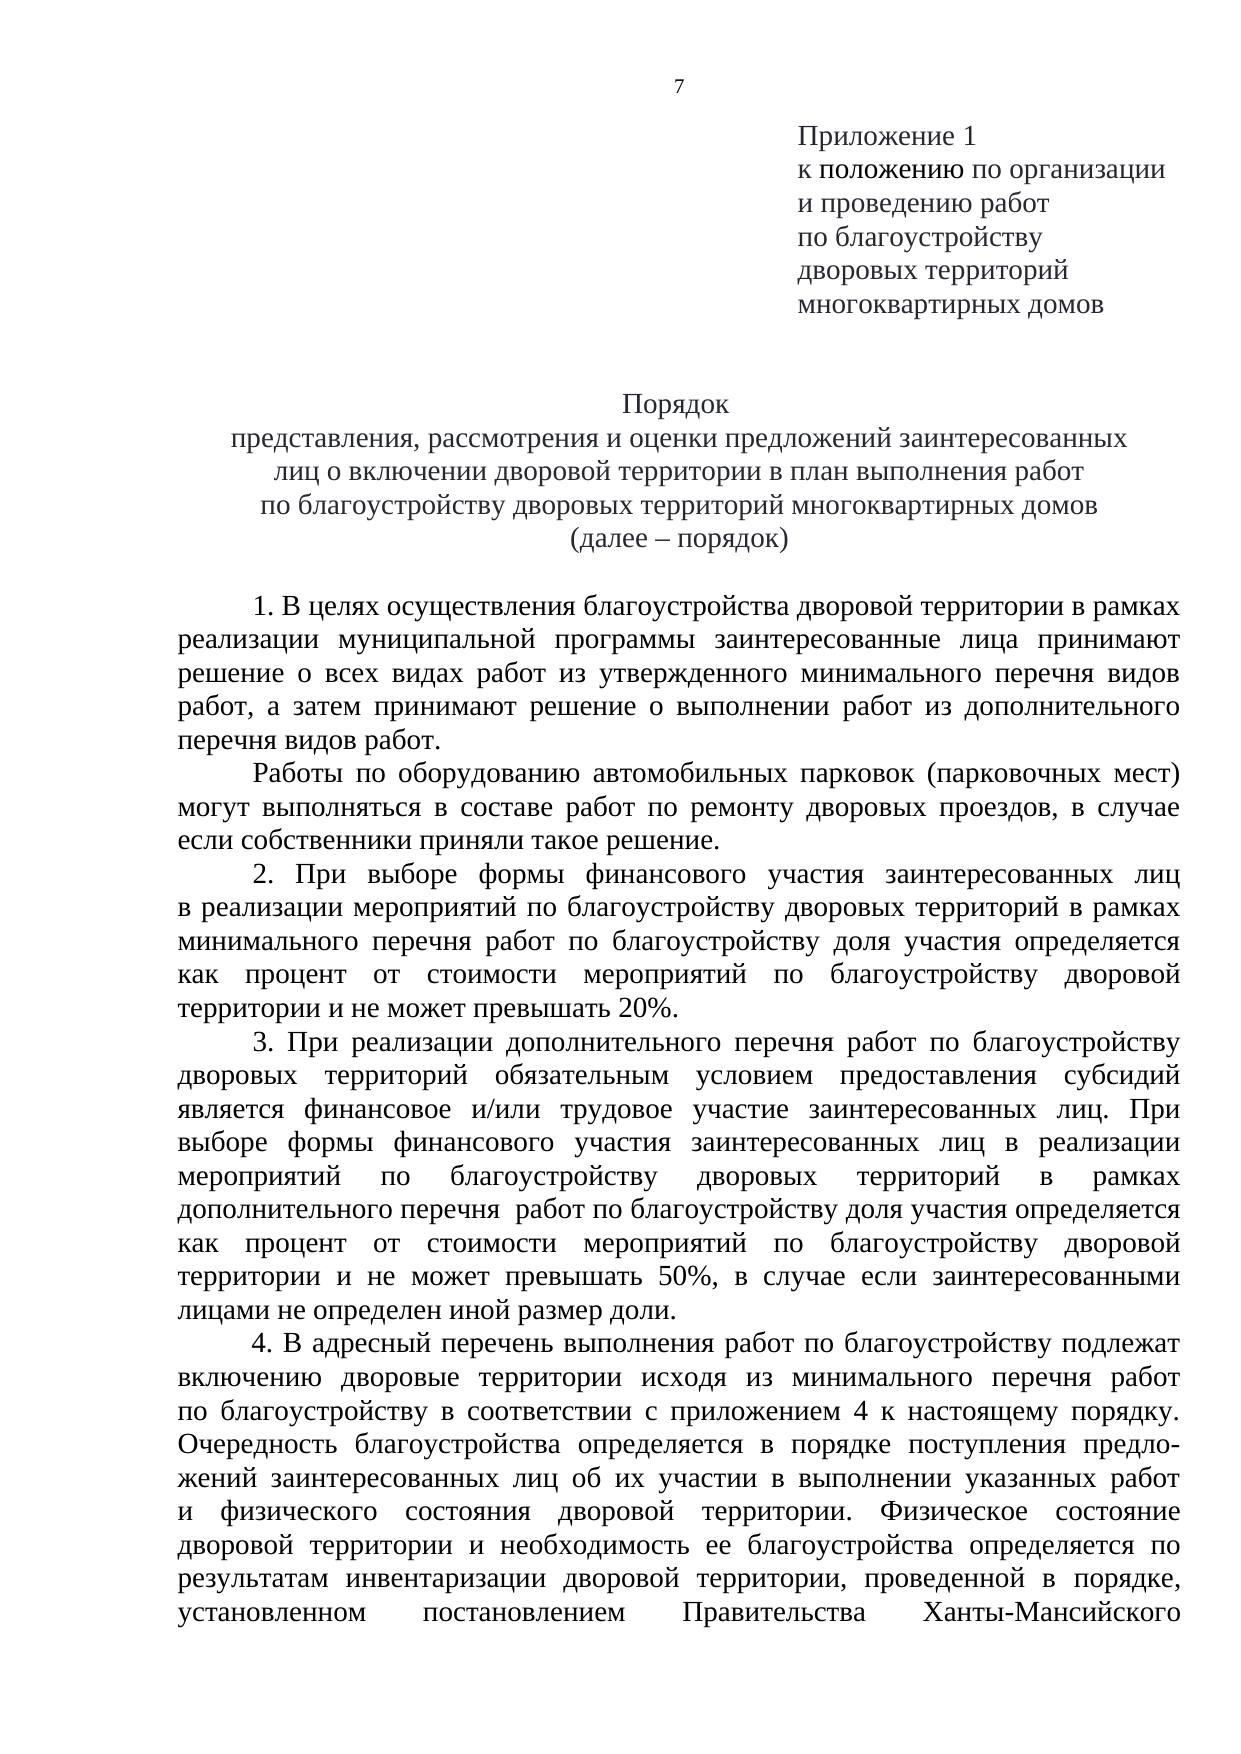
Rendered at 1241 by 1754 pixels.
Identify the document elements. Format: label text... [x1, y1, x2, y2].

text по благоустройству [177, 219, 1181, 252]
text Порядок представления, рассмотрения и оценки предложений заинтересованных [177, 386, 1181, 453]
text к положению по организации [177, 152, 1181, 185]
text 2. При выборе формы финансового участия заинтересованных лиц в реализации мероприятий по благоустройству дворовых территорий в рамках минимального перечня работ по благоустройству доля участия определяется как процент от стоимости мероприятий по благоустройству дворовой территории и не может превышать 20%. [177, 856, 1181, 1024]
text (далее – порядок) [177, 521, 1181, 554]
text Приложение 1 [177, 118, 1181, 152]
text 3. При реализации дополнительного перечня работ по благоустройству дворовых территорий обязательным условием предоставления субсидий является финансовое и/или трудовое участие заинтересованных лиц. При выборе формы финансового участия заинтересованных лиц в реализации мероприятий по благоустройству дворовых территорий в рамках дополнительного перечня работ по благоустройству доля участия определяется как процент от стоимости мероприятий по благоустройству дворовой территории и не может превышать 50%, в случае если заинтересованными лицами не определен иной размер доли. [177, 1024, 1181, 1326]
text и проведению работ [177, 185, 1181, 219]
text дворовых территорий [177, 252, 1181, 286]
text по благоустройству дворовых территорий многоквартирных домов [177, 487, 1181, 521]
text Работы по оборудованию автомобильных парковок (парковочных мест) могут выполняться в составе работ по ремонту дворовых проездов, в случае если собственники приняли такое решение. [177, 755, 1181, 856]
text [177, 1326, 1181, 1627]
text лиц о включении дворовой территории в план выполнения работ [177, 453, 1181, 487]
text многоквартирных домов [177, 286, 1181, 319]
text 1. В целях осуществления благоустройства дворовой территории в рамках реализации муниципальной программы заинтересованные лица принимают решение о всех видах работ из утвержденного минимального перечня видов работ, а затем принимают решение о выполнении работ из дополнительного перечня видов работ. [177, 588, 1181, 755]
